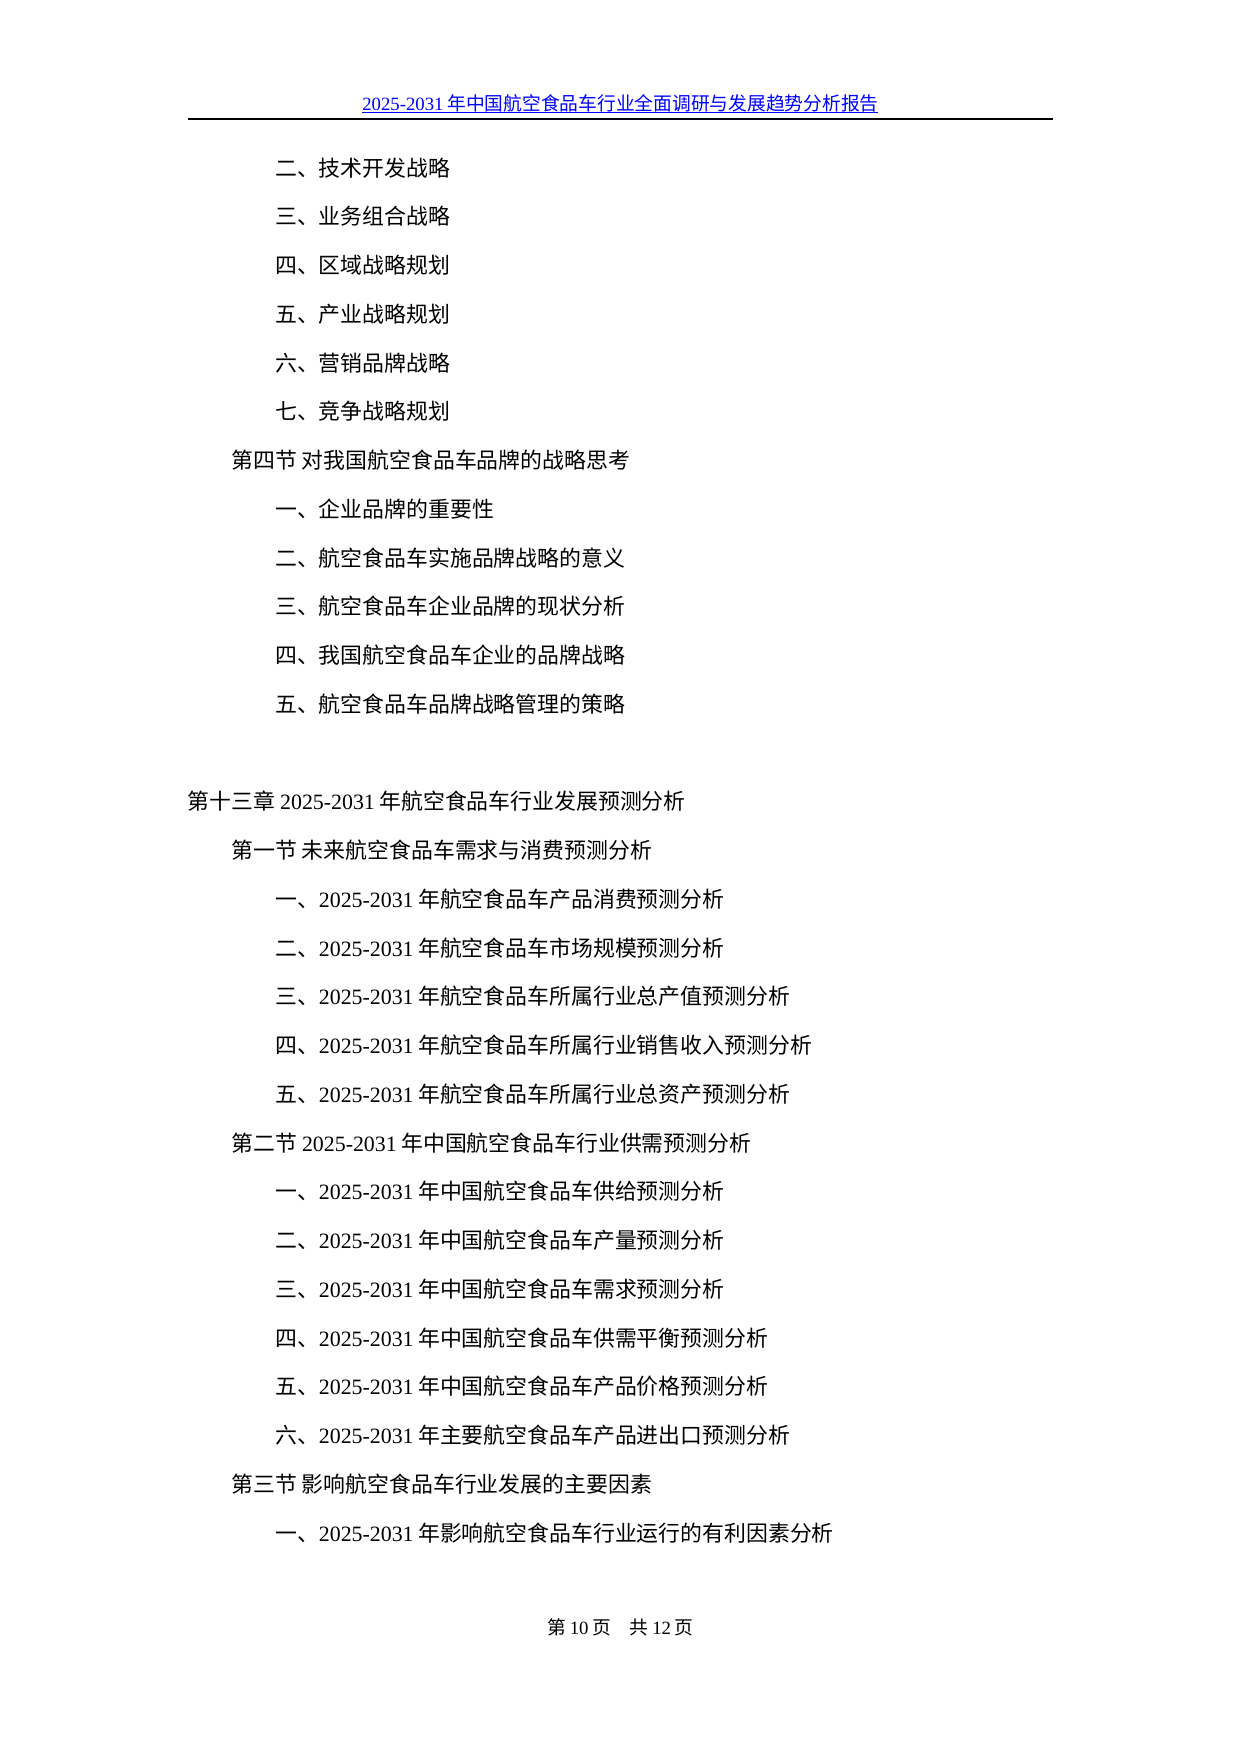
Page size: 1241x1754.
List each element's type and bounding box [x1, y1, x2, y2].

text [187, 150, 1053, 1548]
